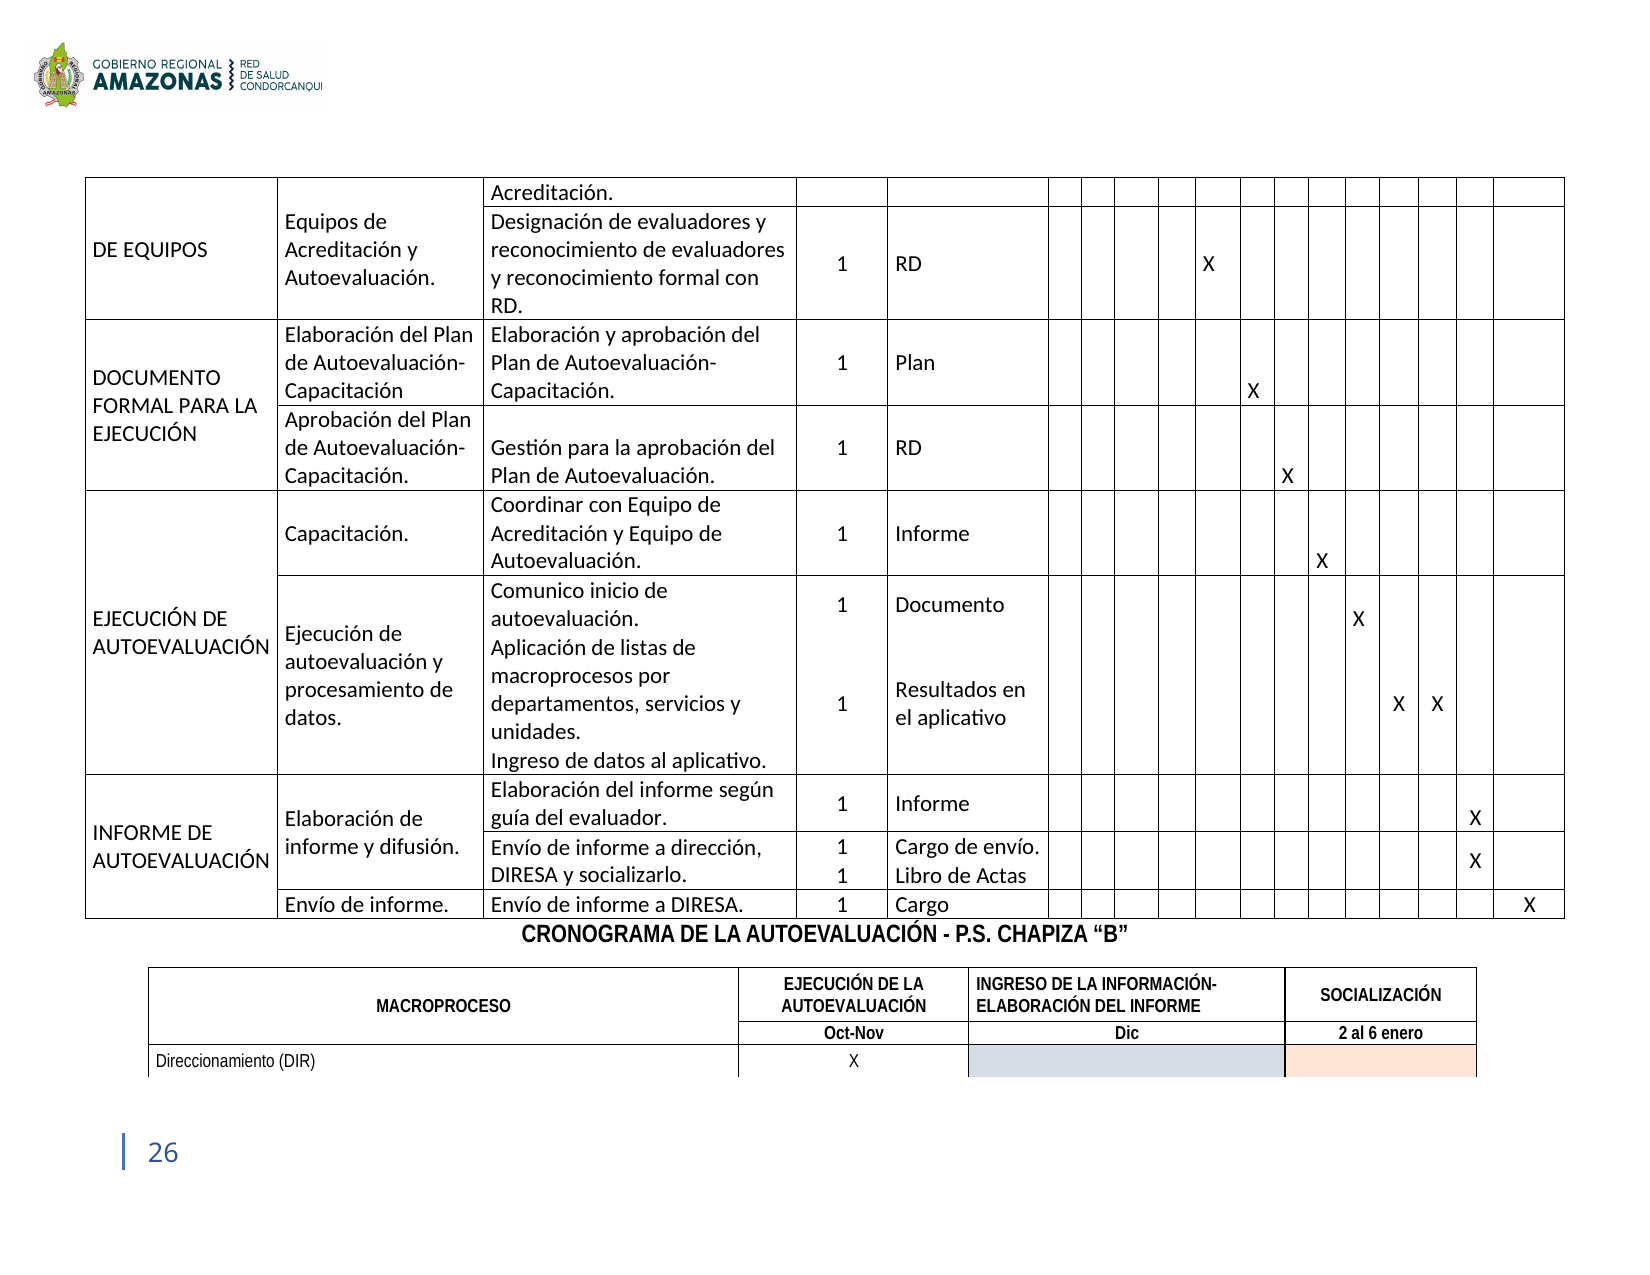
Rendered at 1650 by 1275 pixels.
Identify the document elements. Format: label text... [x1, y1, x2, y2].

table_cell 1 [797, 832, 887, 860]
table_cell [1082, 775, 1114, 831]
table_cell [1286, 1045, 1476, 1077]
table_cell [1380, 860, 1418, 889]
table_cell [1082, 178, 1114, 206]
table_cell [1309, 632, 1345, 745]
table_cell [1346, 406, 1379, 489]
table_cell Aplicación de listas de macroprocesos por departamentos, servicios y unidades. [484, 632, 796, 745]
table_header EJECUCIÓN DE LA AUTOEVALUACIÓN [739, 968, 968, 1021]
table_cell 1 [797, 890, 887, 918]
table_cell [1380, 320, 1418, 404]
table_cell [1049, 576, 1081, 632]
table_cell [1380, 775, 1418, 831]
table_cell [1082, 207, 1114, 319]
table_cell Oct-Nov [739, 1022, 968, 1044]
table_cell [1196, 406, 1240, 489]
table_cell [1419, 775, 1456, 831]
table_cell [1457, 178, 1493, 206]
table_cell [1159, 775, 1195, 831]
table_cell [1241, 745, 1274, 774]
table_cell [1241, 890, 1274, 918]
table_cell Ingreso de datos al aplicativo. [484, 745, 796, 774]
table_cell RD [888, 207, 1048, 319]
table_cell Envío de informe a dirección, DIRESA y socializarlo. [484, 832, 796, 889]
table_cell [1494, 576, 1564, 632]
table_cell [1494, 860, 1564, 889]
table_cell [1346, 832, 1379, 860]
table_cell [1419, 320, 1456, 404]
table_cell Envío de informe a DIRESA. [484, 890, 796, 918]
table_cell [1115, 745, 1158, 774]
table_cell [1049, 890, 1081, 918]
table_cell [1115, 406, 1158, 489]
table_cell [1380, 491, 1418, 575]
table_cell [1494, 320, 1564, 404]
table_cell 1 [797, 576, 887, 632]
table_cell [1159, 320, 1195, 404]
table_cell [1346, 890, 1379, 918]
table_cell Resultados en el aplicativo [888, 632, 1048, 774]
table_cell [1275, 320, 1308, 404]
table_cell [1159, 832, 1195, 860]
table_cell [1309, 207, 1345, 319]
table_cell [1494, 406, 1564, 489]
table_cell 2 al 6 enero [1286, 1022, 1476, 1044]
table_cell [1159, 207, 1195, 319]
table_cell Direccionamiento (DIR) [149, 1045, 738, 1077]
table_cell [1082, 890, 1114, 918]
table_cell [1115, 632, 1158, 745]
table_cell Elaboración y aprobación del Plan de Autoevaluación-Capacitación. [484, 320, 796, 404]
table_cell [1159, 632, 1195, 745]
table_cell [1309, 745, 1345, 774]
table_cell Dic [969, 1022, 1284, 1044]
table_cell Elaboración del Plan de Autoevaluación-Capacitación [278, 320, 483, 404]
table_cell Cargo de envío. [888, 832, 1048, 860]
table_cell [1082, 745, 1114, 774]
table_cell CONFORMACIÓN DE EQUIPOS [86, 178, 277, 319]
table_cell [1309, 406, 1345, 489]
table_cell Documento [888, 576, 1048, 632]
table_cell X [1241, 320, 1274, 404]
table_cell [1082, 832, 1114, 860]
table_cell [1419, 860, 1456, 889]
table_cell [1419, 576, 1456, 632]
table_cell 1 [797, 491, 887, 575]
table_cell [1346, 860, 1379, 889]
table_cell [1380, 890, 1418, 918]
table_cell [1494, 832, 1564, 860]
table_cell X [739, 1045, 968, 1077]
table_cell [1380, 832, 1418, 860]
table_cell X [1196, 178, 1240, 206]
table_cell Envío de informe. [278, 890, 483, 918]
table_cell [1115, 832, 1158, 860]
table_cell INFORME DE AUTOEVALUACIÓN [86, 775, 277, 918]
table_cell [1049, 632, 1081, 745]
table_cell [1275, 890, 1308, 918]
table_cell Informe [888, 775, 1048, 831]
table_cell [1159, 491, 1195, 575]
table_cell [1275, 576, 1308, 632]
table_cell [1115, 207, 1158, 319]
table_cell [1241, 491, 1274, 575]
table_cell [1380, 406, 1418, 489]
table_cell [1115, 491, 1158, 575]
table_cell EJECUCIÓN DE AUTOEVALUACIÓN [86, 491, 277, 774]
table_cell [1049, 745, 1081, 774]
table_cell [1275, 207, 1308, 319]
table_cell [1241, 832, 1274, 860]
table_cell Libro de Actas [888, 860, 1048, 889]
table_cell [1275, 491, 1308, 575]
table_cell [1049, 178, 1081, 206]
table_cell [1346, 178, 1379, 206]
table_cell [1082, 406, 1114, 489]
table_cell [1275, 745, 1308, 774]
table_cell [1196, 320, 1240, 404]
table_cell [1494, 745, 1564, 774]
table_cell [1275, 832, 1308, 860]
table_cell [1159, 860, 1195, 889]
table_cell [1346, 745, 1379, 774]
table_cell [1275, 178, 1308, 206]
table_cell [1309, 860, 1345, 889]
table_cell [1241, 207, 1274, 319]
table_cell [1457, 576, 1493, 632]
table_cell [1049, 832, 1081, 860]
table_cell [1241, 775, 1274, 831]
table_cell [1115, 320, 1158, 404]
table_cell [1494, 207, 1564, 319]
table_cell Informe [888, 491, 1048, 575]
table_cell [1346, 491, 1379, 575]
table_cell [1049, 406, 1081, 489]
table_cell [1380, 576, 1418, 632]
table_cell Aprobación del Plan de Autoevaluación-Capacitación. [278, 406, 483, 489]
table_cell [1275, 632, 1308, 745]
table_cell [1309, 178, 1345, 206]
table_cell [1196, 745, 1240, 774]
table_cell [1241, 632, 1274, 745]
table_cell [1309, 576, 1345, 632]
table_cell [1196, 860, 1240, 889]
table_cell [1196, 775, 1240, 831]
table_cell [1309, 832, 1345, 860]
table_cell [1419, 406, 1456, 489]
table_cell X [1380, 632, 1418, 774]
table_cell [1241, 178, 1274, 206]
table_cell [969, 1045, 1284, 1077]
table_cell [1241, 406, 1274, 489]
table_cell [1196, 576, 1240, 632]
table_cell [1309, 320, 1345, 404]
table_cell X [1494, 890, 1564, 918]
table_cell Conformación de Equipos de Acreditación y Autoevaluación. [278, 178, 483, 319]
table_cell [1049, 491, 1081, 575]
table_cell 1 [797, 178, 887, 206]
table_cell X [1457, 832, 1493, 889]
table_cell 1 [797, 207, 887, 319]
table_cell [1049, 860, 1081, 889]
table_cell X [1309, 491, 1345, 575]
table_cell [1457, 491, 1493, 575]
table_cell Comunico inicio de autoevaluación. [484, 576, 796, 632]
table_cell [1309, 775, 1345, 831]
table_cell [1115, 890, 1158, 918]
table_cell [1082, 491, 1114, 575]
table_cell [1241, 860, 1274, 889]
table_cell [1419, 832, 1456, 860]
table_cell Plan [888, 320, 1048, 404]
table_cell X [1457, 775, 1493, 831]
table_header MACROPROCESO [149, 968, 738, 1044]
table_cell [1082, 576, 1114, 632]
table_cell [1159, 178, 1195, 206]
table_header SOCIALIZACIÓN [1286, 968, 1476, 1021]
table_cell [1419, 207, 1456, 319]
table_cell [1049, 775, 1081, 831]
table_cell [1346, 207, 1379, 319]
table_cell [1115, 775, 1158, 831]
table_cell [1457, 207, 1493, 319]
table_cell RD [888, 406, 1048, 489]
table_cell [1115, 860, 1158, 889]
table_cell Coordinar con Equipo de Acreditación y Equipo de Autoevaluación. [484, 491, 796, 575]
table_cell [1159, 406, 1195, 489]
table_cell [1115, 576, 1158, 632]
table_cell [1196, 632, 1240, 745]
table_cell [1275, 860, 1308, 889]
table_cell X [1275, 406, 1308, 489]
table_cell RD [888, 178, 1048, 206]
table_cell [1196, 890, 1240, 918]
table_cell [1275, 775, 1308, 831]
table_cell [1419, 491, 1456, 575]
table_cell [1346, 320, 1379, 404]
table_cell [1049, 320, 1081, 404]
table_cell 1 [797, 860, 887, 889]
table_cell [1457, 406, 1493, 489]
table_cell [1494, 178, 1564, 206]
table_cell [1082, 320, 1114, 404]
table_cell [1196, 491, 1240, 575]
table_cell [1457, 745, 1493, 774]
table_cell Gestión para la aprobación del Plan de Autoevaluación. [484, 406, 796, 489]
table_cell [1309, 890, 1345, 918]
table_header INGRESO DE LA INFORMACIÓN-ELABORACIÓN DEL INFORME [969, 968, 1284, 1021]
table_cell Ejecución de autoevaluación y procesamiento de datos. [278, 576, 483, 774]
table_cell 1 [797, 775, 887, 831]
table_cell Designación de evaluadores y reconocimiento de evaluadores y reconocimiento formal con RD. [484, 207, 796, 319]
table_cell [1082, 632, 1114, 745]
table_cell 1 [797, 406, 887, 489]
table_cell [1159, 890, 1195, 918]
table_cell [1494, 632, 1564, 745]
table_cell Elaboración del informe según guía del evaluador. [484, 775, 796, 831]
table_cell Capacitación. [278, 491, 483, 575]
table_cell [1419, 178, 1456, 206]
table_cell [1082, 860, 1114, 889]
table_cell [1346, 632, 1379, 745]
table_cell [1457, 320, 1493, 404]
text CRONOGRAMA DE LA AUTOEVALUACIÓN - P.S. CHAPIZA “B” [148, 919, 1502, 948]
table_cell Designación de Equipo de Acreditación. [484, 178, 796, 206]
table_cell DOCUMENTO FORMAL PARA LA EJECUCIÓN [86, 320, 277, 489]
table_cell [1196, 832, 1240, 860]
table_cell [1380, 207, 1418, 319]
table_cell 1 [797, 632, 887, 774]
table_cell [1159, 576, 1195, 632]
table_cell [1346, 775, 1379, 831]
table_cell [1457, 890, 1493, 918]
table_cell [1115, 178, 1158, 206]
table_cell [1159, 745, 1195, 774]
table_cell [1241, 576, 1274, 632]
table_cell Elaboración de informe y difusión. [278, 775, 483, 889]
table_cell X [1346, 576, 1379, 632]
table_cell [1380, 178, 1418, 206]
table_cell X [1419, 632, 1456, 774]
table_cell Cargo [888, 890, 1048, 918]
table_cell [1494, 775, 1564, 831]
table_cell [1049, 207, 1081, 319]
table_cell [1419, 890, 1456, 918]
table_cell [1494, 491, 1564, 575]
table_cell 1 [797, 320, 887, 404]
table_cell X [1196, 207, 1240, 319]
table_cell [1457, 632, 1493, 745]
picture [24, 42, 332, 110]
